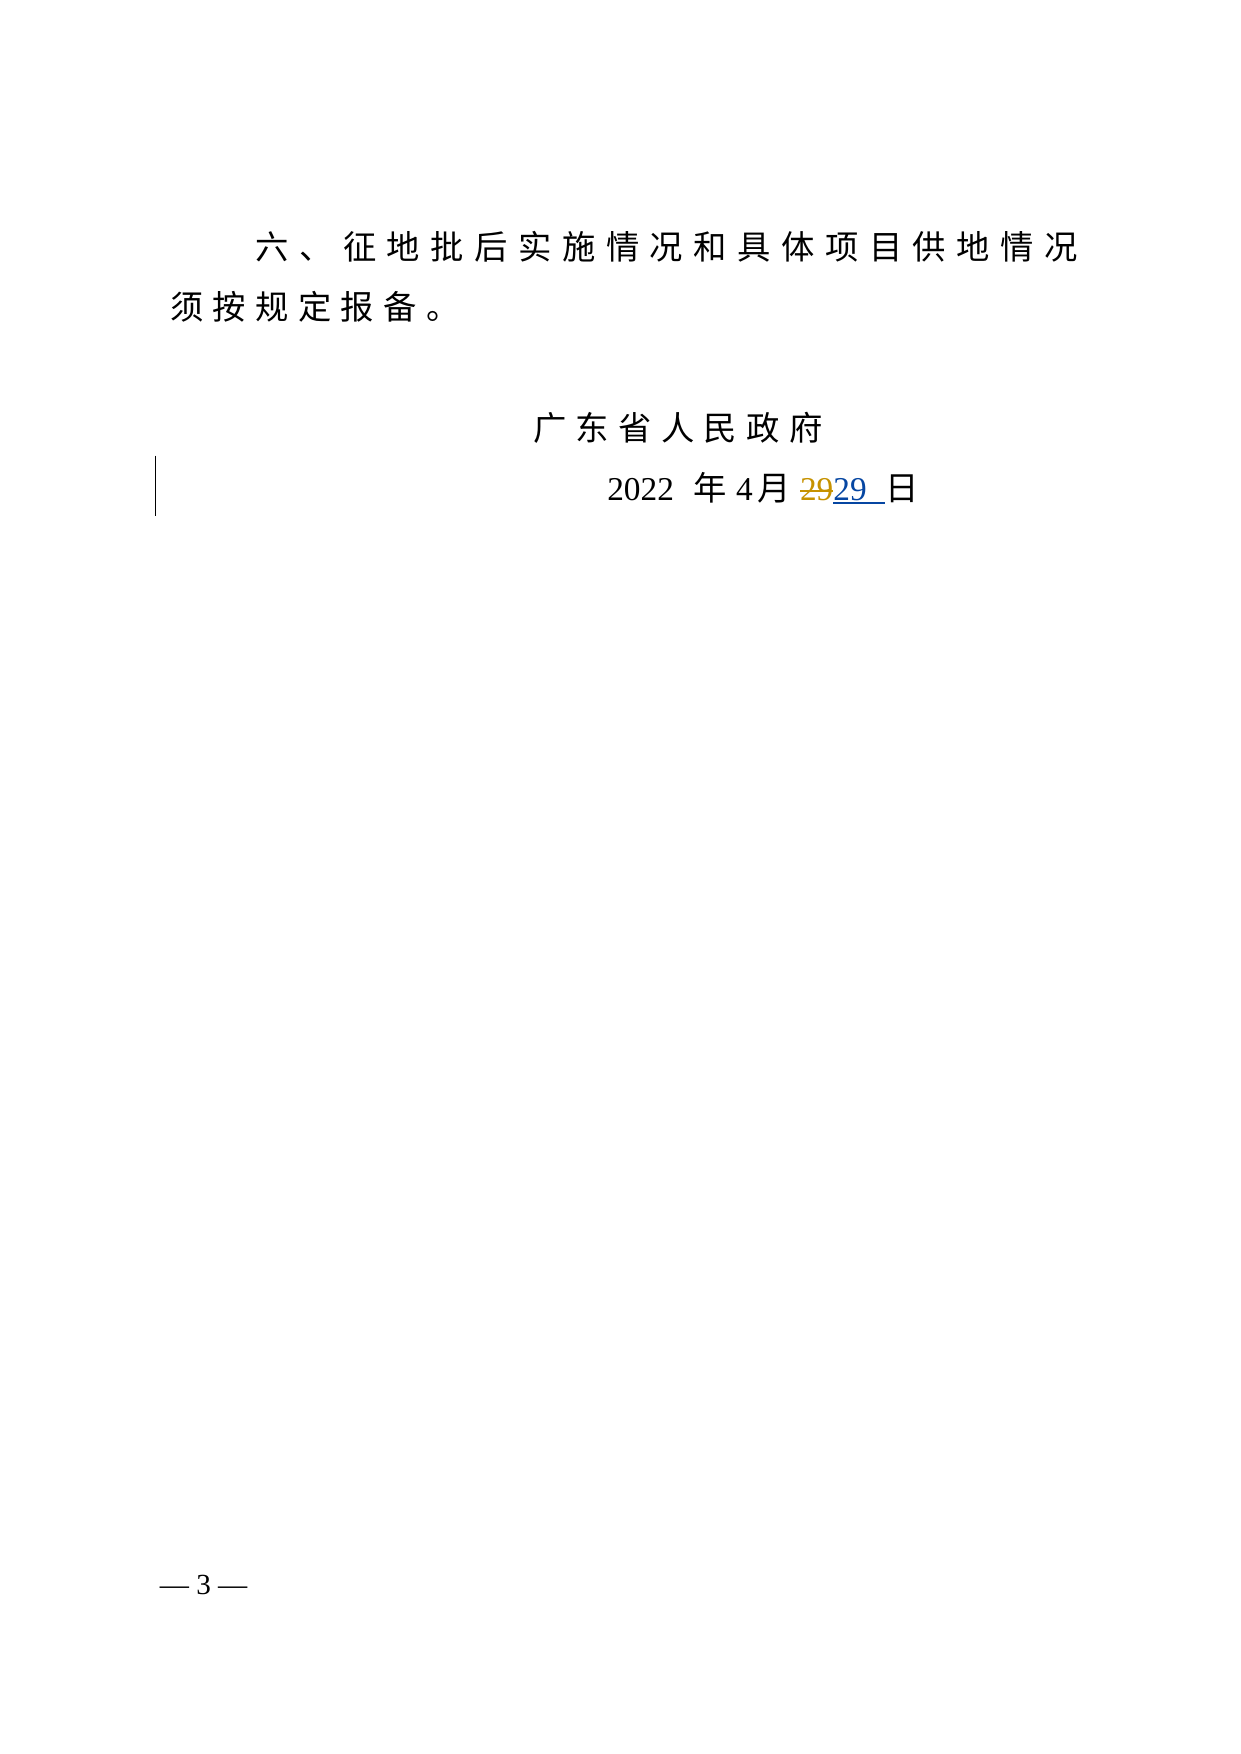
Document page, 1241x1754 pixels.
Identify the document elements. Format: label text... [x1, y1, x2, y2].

text 六、征地批后实施情况和具体项目供地情况须按规定报备。 [170, 214, 1088, 335]
text 广东省人民政府 [170, 395, 1088, 456]
text 2022 年4月日 [170, 456, 1088, 516]
